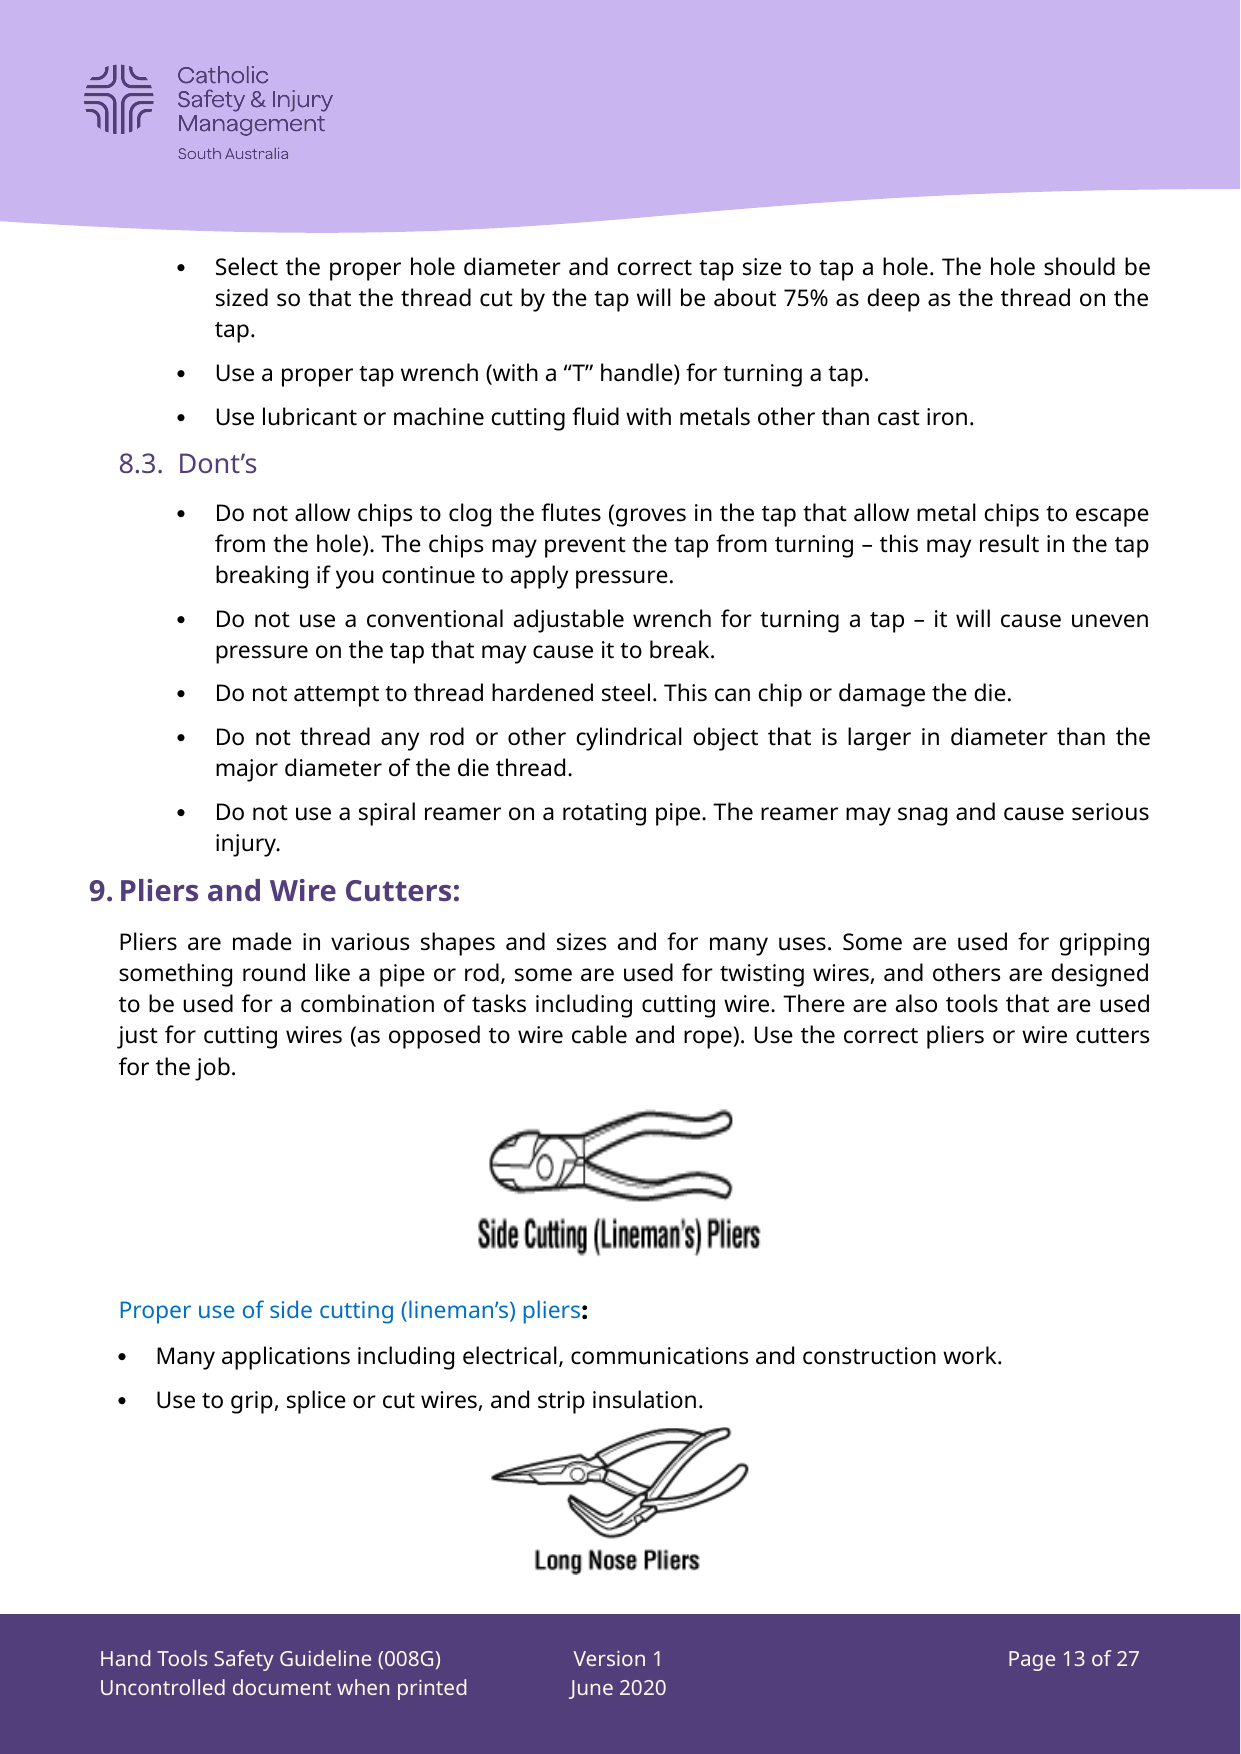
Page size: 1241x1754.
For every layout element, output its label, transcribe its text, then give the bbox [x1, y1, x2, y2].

list Do not attempt to thread hardened steel. This can chip or damage the die. [177, 677, 1152, 708]
list Do not use a conventional adjustable wrench for turning a tap – it will cause uneven pressure on the tap that may cause it to break. [177, 602, 1152, 665]
list Do not thread any rod or other cylindrical object that is larger in diameter than the major diameter of the die thread. [177, 721, 1152, 783]
text Proper use of side cutting (lineman’s) pliers: [118, 1294, 1152, 1325]
subtitle Pliers and Wire Cutters: [89, 871, 1152, 910]
list Use lubricant or machine cutting fluid with metals other than cast iron. [177, 401, 1152, 432]
list Use a proper tap wrench (with a “T” handle) for turning a tap. [177, 357, 1152, 388]
list Use to grip, splice or cut wires, and strip insulation. [118, 1384, 1152, 1415]
picture [479, 1427, 761, 1575]
text Pliers are made in various shapes and sizes and for many uses. Some are used for gripping something round like a pipe or rod, some are used for twisting wires, and others are designed to be used for a combination of tasks including cutting wire. There are also tools that are used just for cutting wires (as opposed to wire cable and rope). Use the correct pliers or wire cutters for the job. [118, 926, 1152, 1082]
picture [59, 39, 361, 187]
picture [474, 1094, 767, 1271]
list Do not allow chips to clog the flutes (groves in the tap that allow metal chips to escape from the hole). The chips may prevent the tap from turning – this may result in the tap breaking if you continue to apply pressure. [177, 497, 1152, 590]
list Do not use a spiral reamer on a rotating pipe. The reamer may snag and cause serious injury. [177, 796, 1152, 858]
list Many applications including electrical, communications and construction work. [118, 1340, 1152, 1371]
subtitle Dont’s [118, 444, 1152, 481]
list Select the proper hole diameter and correct tap size to tap a hole. The hole should be sized so that the thread cut by the tap will be about 75% as deep as the thread on the tap. [177, 251, 1152, 344]
